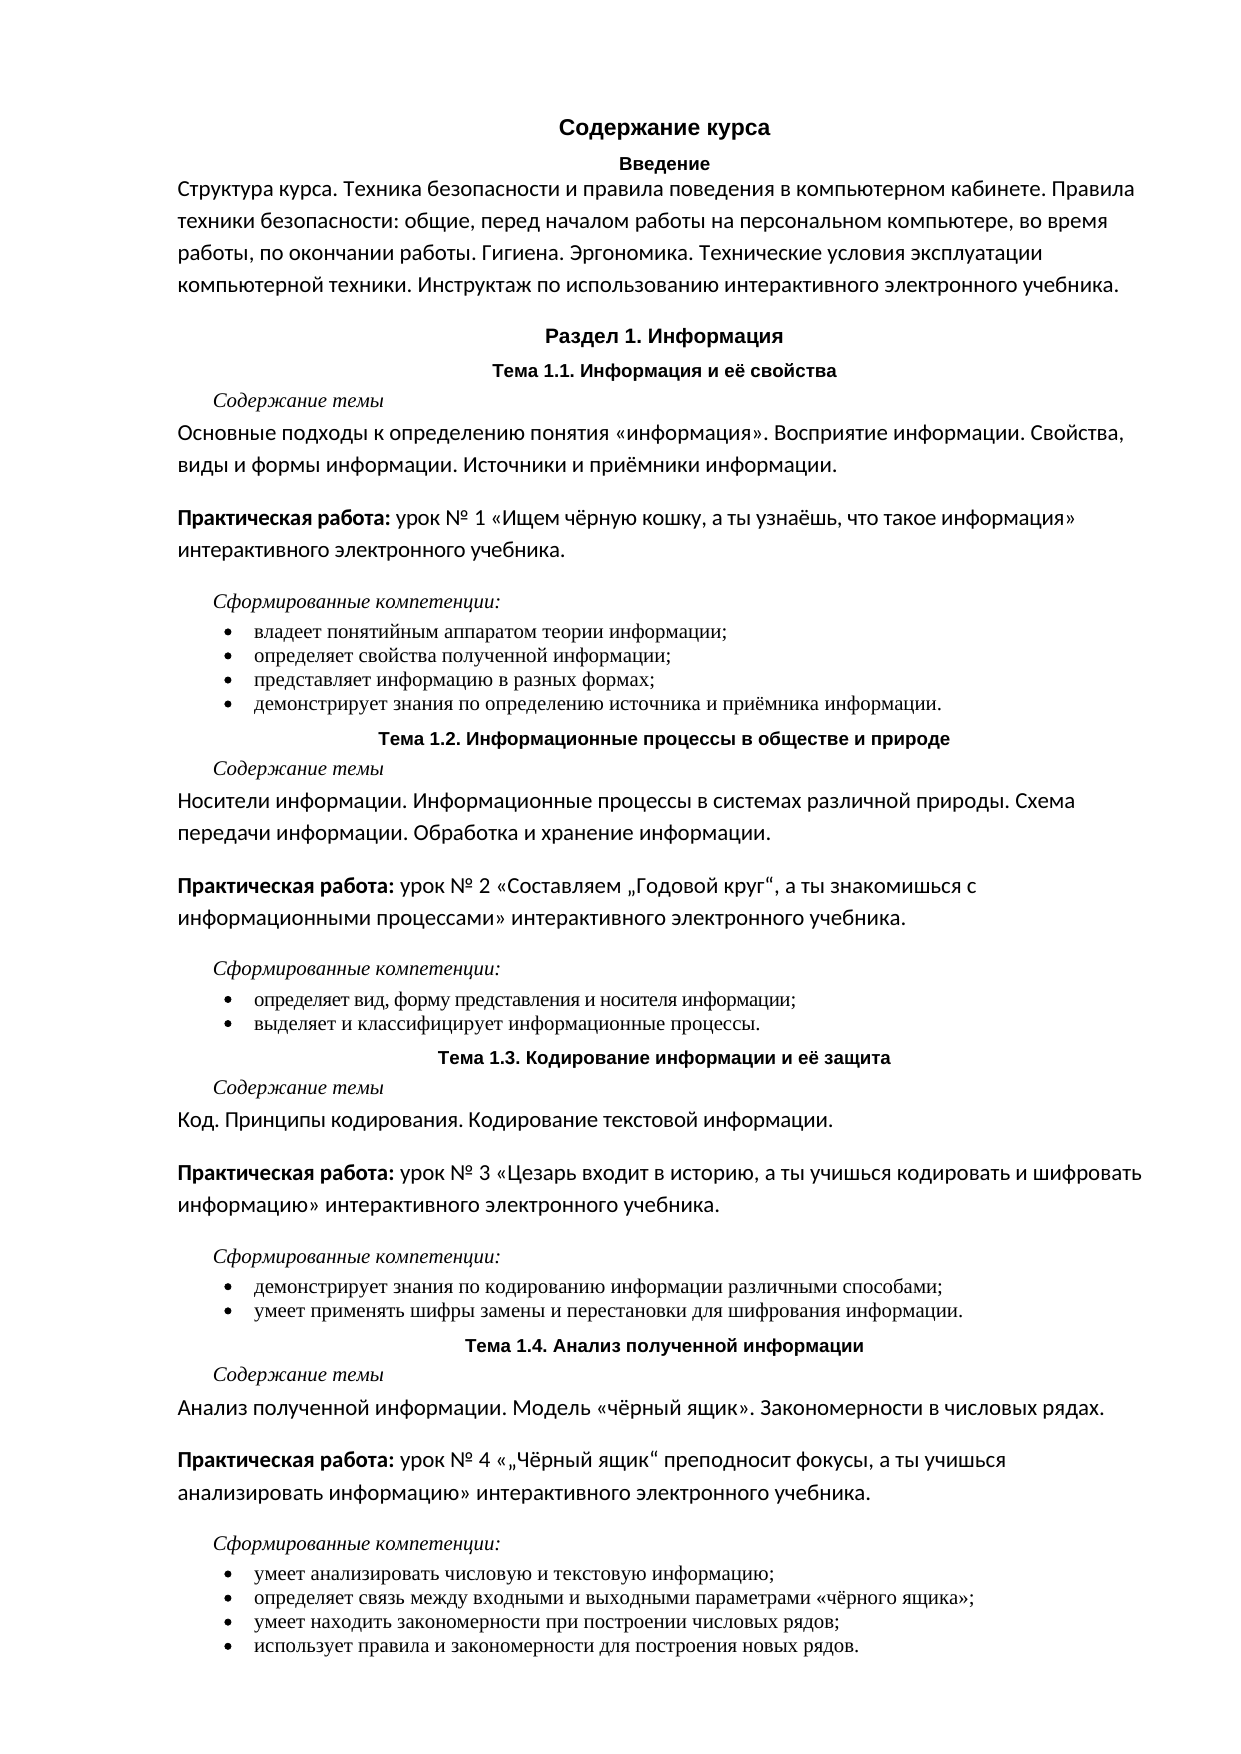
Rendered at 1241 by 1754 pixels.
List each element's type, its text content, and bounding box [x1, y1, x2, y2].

text Анализ полученной информации. Модель «чёрный ящик». Закономерности в числовых рядах. [177, 1393, 1152, 1421]
text Основные подходы к определению понятия «информация». Восприятие информации. Свойства, виды и формы информации. Источники и приёмники информации. [177, 418, 1152, 478]
text демонстрирует знания по определению источника и приёмника информации. [224, 691, 1152, 715]
text Сформированные компетенции: [177, 956, 1152, 980]
text Содержание темы [177, 388, 1152, 412]
text умеет анализировать числовую и текстовую информацию; [224, 1561, 1152, 1585]
text Практическая работа: урок № 1 «Ищем чёрную кошку, а ты узнаёшь, что такое информация» интерактивного электронного учебника. [177, 503, 1152, 564]
text выделяет и классифицирует информационные процессы. [224, 1011, 1152, 1035]
subtitle Тема 1.4. Анализ полученной информации [177, 1334, 1152, 1356]
subtitle Содержание курса [177, 114, 1152, 140]
text Код. Принципы кодирования. Кодирование текстовой информации. [177, 1105, 1152, 1133]
text Сформированные компетенции: [177, 1531, 1152, 1555]
text Практическая работа: урок № 3 «Цезарь входит в историю, а ты учишься кодировать и шифровать информацию» интерактивного электронного учебника. [177, 1158, 1152, 1218]
text Практическая работа: урок № 2 «Составляем „Годовой круг“, а ты знакомишься с информационными процессами» интерактивного электронного учебника. [177, 871, 1152, 931]
text Носители информации. Информационные процессы в системах различной природы. Схема передачи информации. Обработка и хранение информации. [177, 786, 1152, 846]
text Сформированные компетенции: [177, 1243, 1152, 1268]
text определяет свойства полученной информации; [224, 643, 1152, 667]
text определяет связь между входными и выходными параметрами «чёрного ящика»; [224, 1585, 1152, 1609]
text использует правила и закономерности для построения новых рядов. [224, 1633, 1152, 1657]
text Содержание темы [177, 756, 1152, 779]
text Сформированные компетенции: [177, 589, 1152, 613]
text умеет применять шифры замены и перестановки для шифрования информации. [224, 1298, 1152, 1322]
subtitle Тема 1.3. Кодирование информации и её защита [177, 1047, 1152, 1069]
subtitle Раздел 1. Информация [177, 324, 1152, 348]
subtitle Введение [177, 152, 1152, 174]
text представляет информацию в разных формах; [224, 667, 1152, 691]
text Структура курса. Техника безопасности и правила поведения в компьютерном кабинете. Правила техники безопасности: общие, перед началом работы на персональном компьютере, во время работы, по окончании работы. Гигиена. Эргономика. Технические условия эксплуатации компьютерной техники. Инструктаж по использованию интерактивного электронного учебника. [177, 174, 1152, 299]
subtitle Тема 1.1. Информация и её свойства [177, 360, 1152, 382]
text Практическая работа: урок № 4 «„Чёрный ящик“ преподносит фокусы, а ты учишься анализировать информацию» интерактивного электронного учебника. [177, 1446, 1152, 1506]
text Содержание темы [177, 1075, 1152, 1099]
subtitle Тема 1.2. Информационные процессы в обществе и природе [177, 728, 1152, 749]
text демонстрирует знания по кодированию информации различными способами; [224, 1274, 1152, 1298]
text владеет понятийным аппаратом теории информации; [224, 619, 1152, 643]
text определяет вид, форму представления и носителя информации; [224, 987, 1152, 1011]
text Содержание темы [177, 1362, 1152, 1386]
text умеет находить закономерности при построении числовых рядов; [224, 1609, 1152, 1633]
